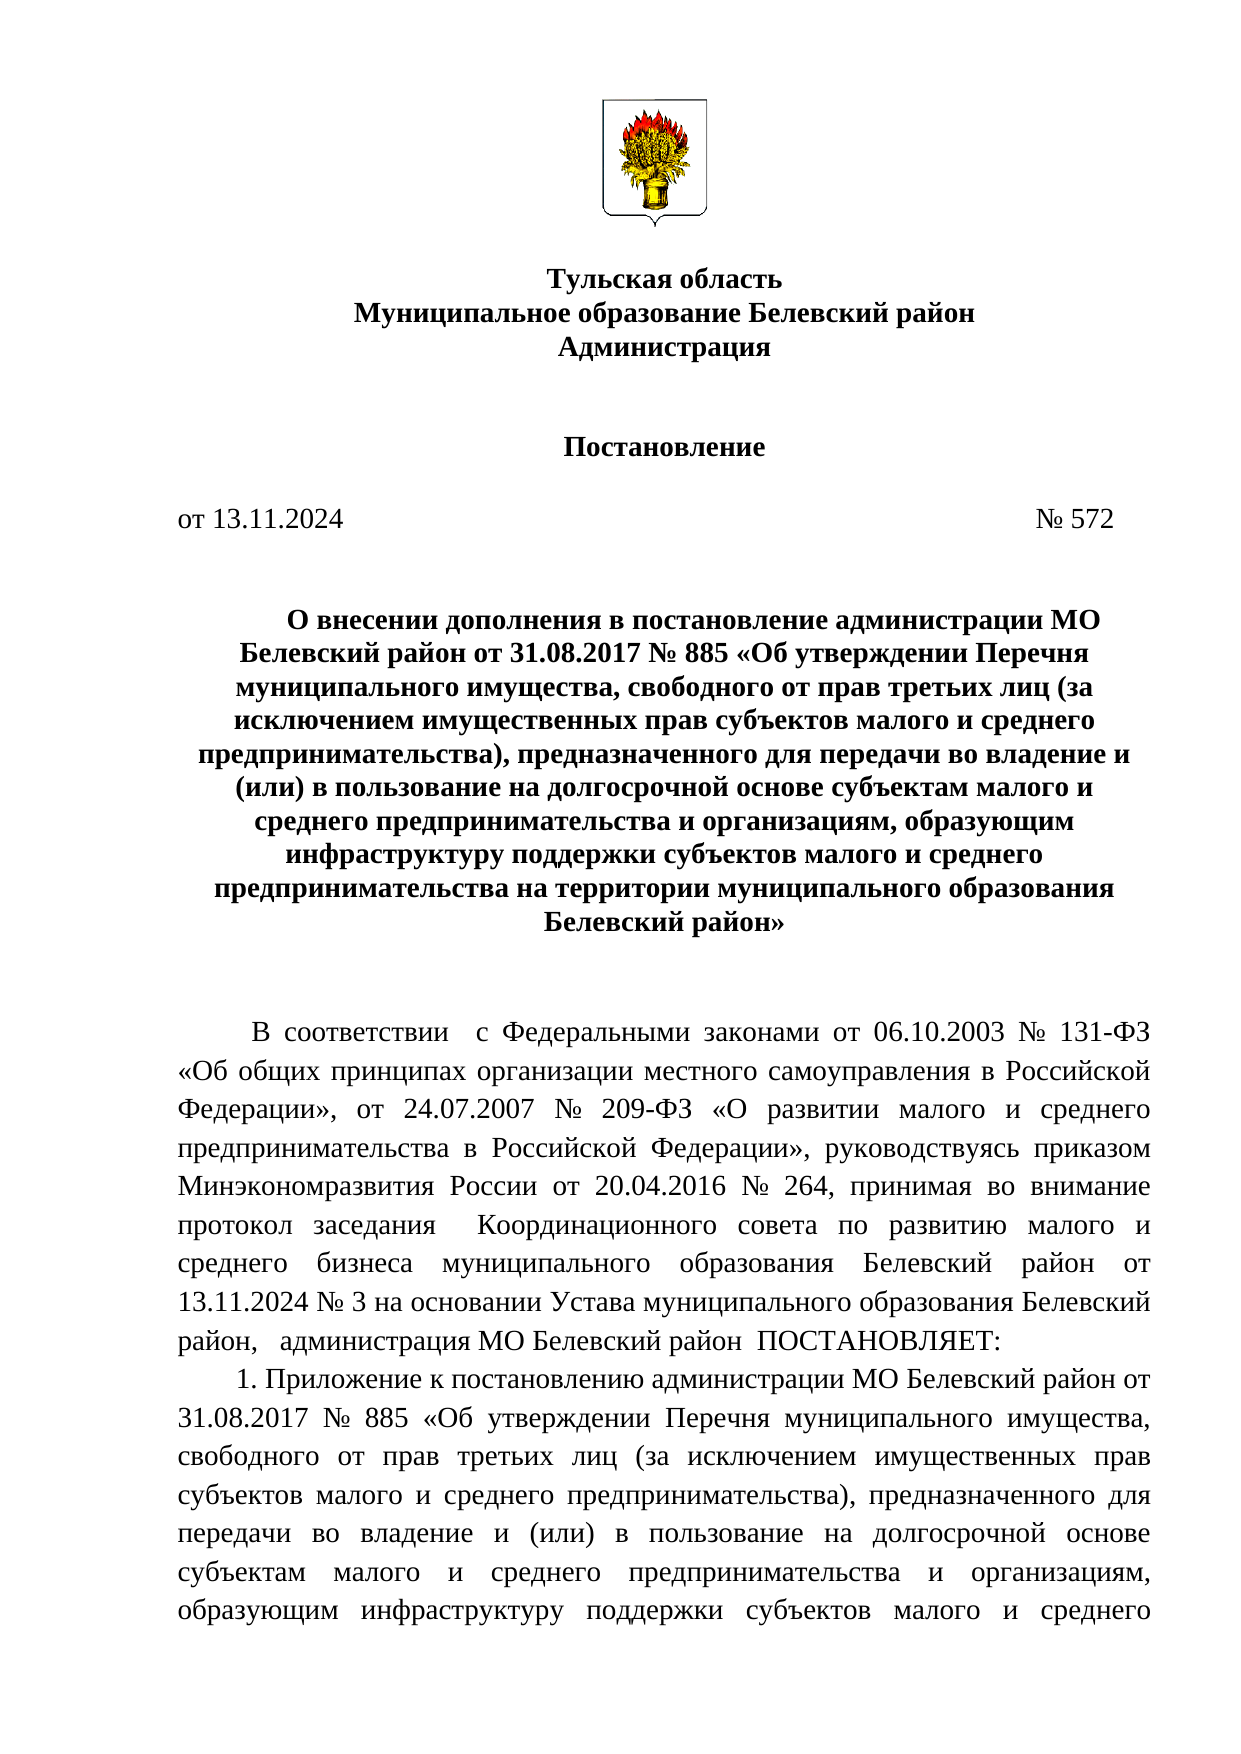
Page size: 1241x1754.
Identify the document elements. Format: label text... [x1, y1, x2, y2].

text Постановление [177, 429, 1152, 463]
text от 13.11.2024 № 572 [177, 501, 1152, 535]
text В соответствии с Федеральными законами от 06.10.2003 № 131-ФЗ «Об общих принципах организации местного самоуправления в Российской Федерации», от 24.07.2007 № 209-ФЗ «О развитии малого и среднего предпринимательства в Российской Федерации», руководствуясь приказом Минэкономразвития России от 20.04.2016 № 264, принимая во внимание протокол заседания Координационного совета по развитию малого и среднего бизнеса муниципального образования Белевский район от 13.11.2024 № 3 на основании Устава муниципального образования Белевский район, администрация МО Белевский район ПОСТАНОВЛЯЕТ: [177, 1014, 1152, 1356]
text Тульская область [177, 262, 1152, 295]
text О внесении дополнения в постановление администрации МО Белевский район от 31.08.2017 № 885 «Об утверждении Перечня муниципального имущества, свободного от прав третьих лиц (за исключением имущественных прав субъектов малого и среднего предпринимательства), предназначенного для передачи во владение и (или) в пользование на долгосрочной основе субъектам малого и среднего предпринимательства и организациям, образующим инфраструктуру поддержки субъектов малого и среднего предпринимательства на территории муниципального образования Белевский район» [177, 602, 1152, 937]
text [177, 1361, 1152, 1626]
text Администрация [177, 329, 1152, 362]
text Муниципальное образование Белевский район [177, 295, 1152, 329]
